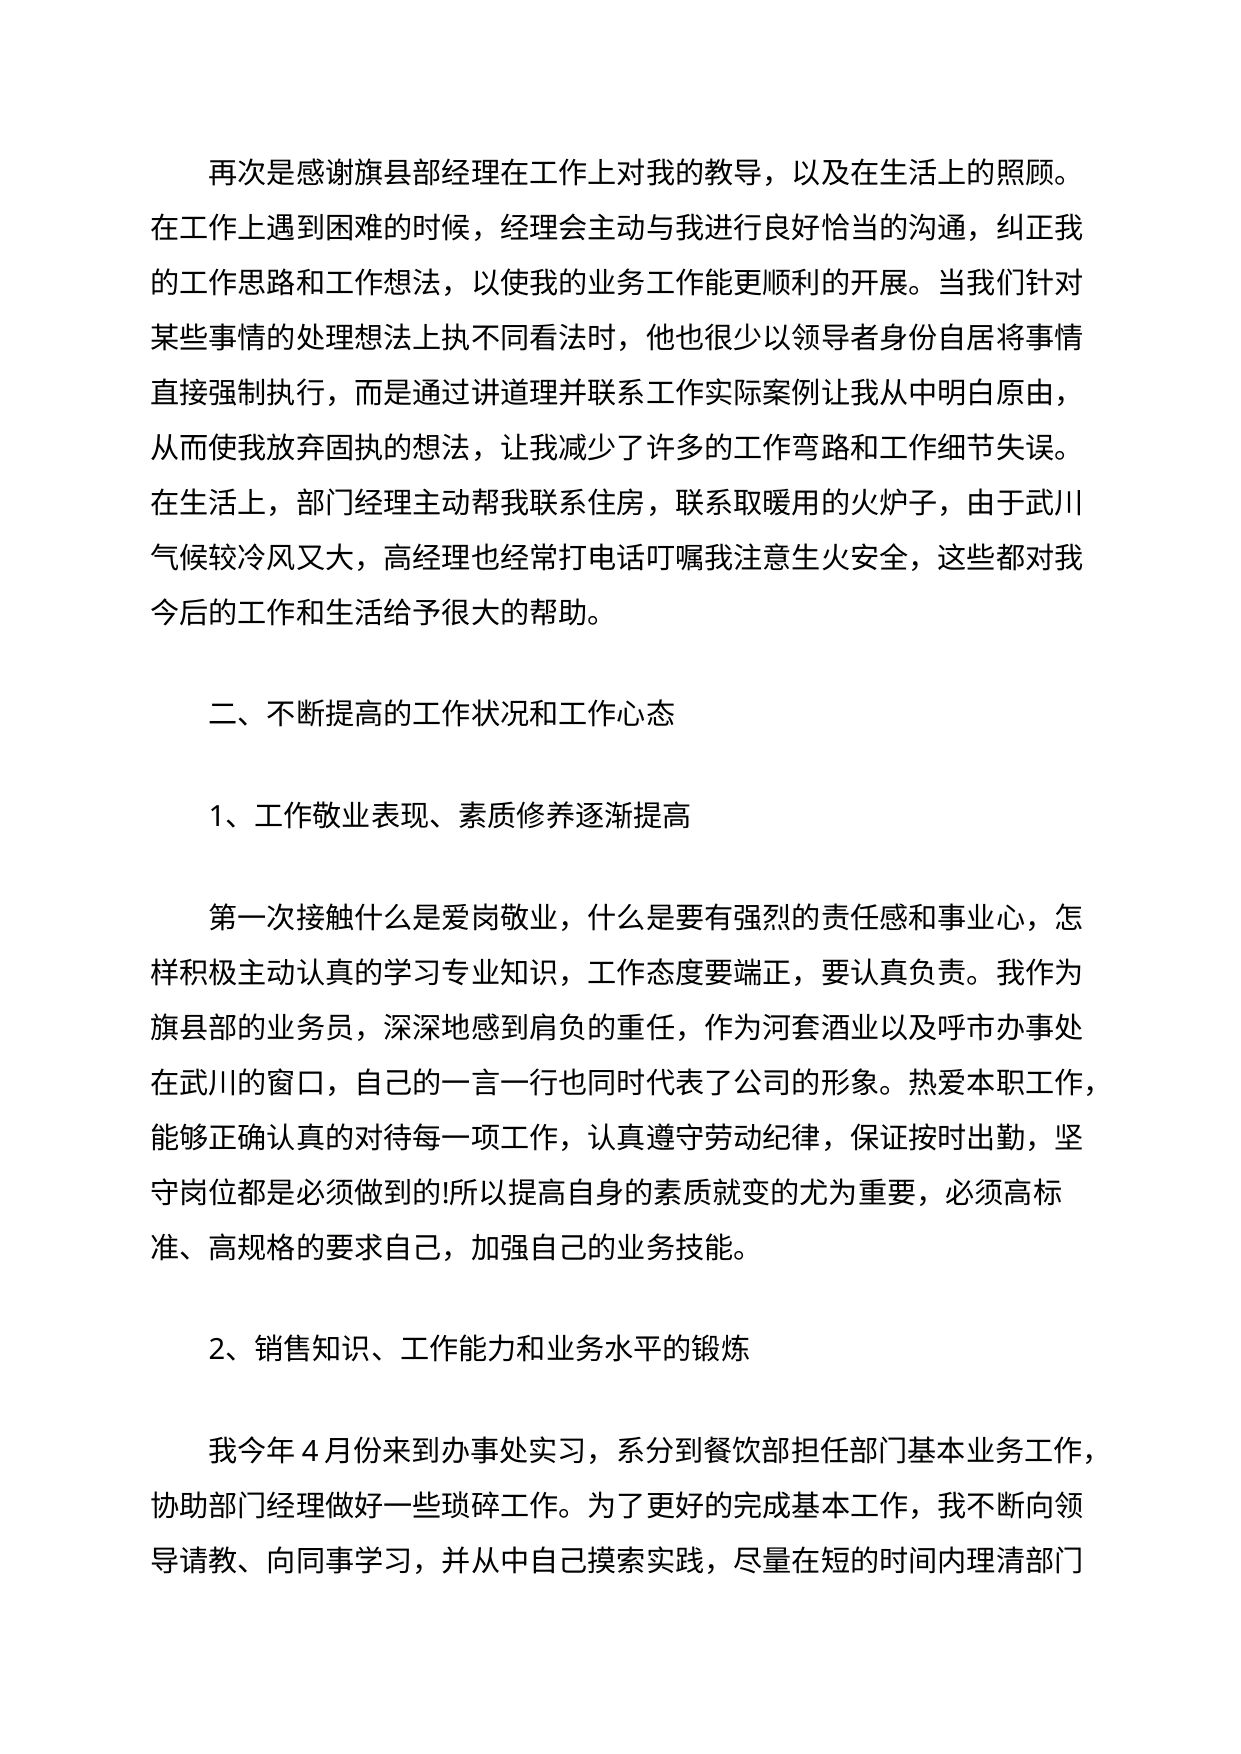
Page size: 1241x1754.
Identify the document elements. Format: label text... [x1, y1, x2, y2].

text 再次是感谢旗县部经理在工作上对我的教导，以及在生活上的照顾。在工作上遇到困难的时候，经理会主动与我进行良好恰当的沟通，纠正我的工作思路和工作想法，以使我的业务工作能更顺利的开展。当我们针对某些事情的处理想法上执不同看法时，他也很少以领导者身份自居将事情直接强制执行，而是通过讲道理并联系工作实际案例让我从中明白原由，从而使我放弃固执的想法，让我减少了许多的工作弯路和工作细节失误。在生活上，部门经理主动帮我联系住房，联系取暖用的火炉子，由于武川气候较冷风又大，高经理也经常打电话叮嘱我注意生火安全，这些都对我今后的工作和生活给予很大的帮助。 [150, 150, 1090, 631]
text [150, 1428, 1090, 1580]
text 二、不断提高的工作状况和工作心态 [150, 691, 1090, 733]
text 1、工作敬业表现、素质修养逐渐提高 [150, 793, 1090, 835]
text 2、销售知识、工作能力和业务水平的锻炼 [150, 1326, 1090, 1368]
text 第一次接触什么是爱岗敬业，什么是要有强烈的责任感和事业心，怎样积极主动认真的学习专业知识，工作态度要端正，要认真负责。我作为旗县部的业务员，深深地感到肩负的重任，作为河套酒业以及呼市办事处在武川的窗口，自己的一言一行也同时代表了公司的形象。热爱本职工作，能够正确认真的对待每一项工作，认真遵守劳动纪律，保证按时出勤，坚守岗位都是必须做到的!所以提高自身的素质就变的尤为重要，必须高标准、高规格的要求自己，加强自己的业务技能。 [150, 895, 1090, 1266]
